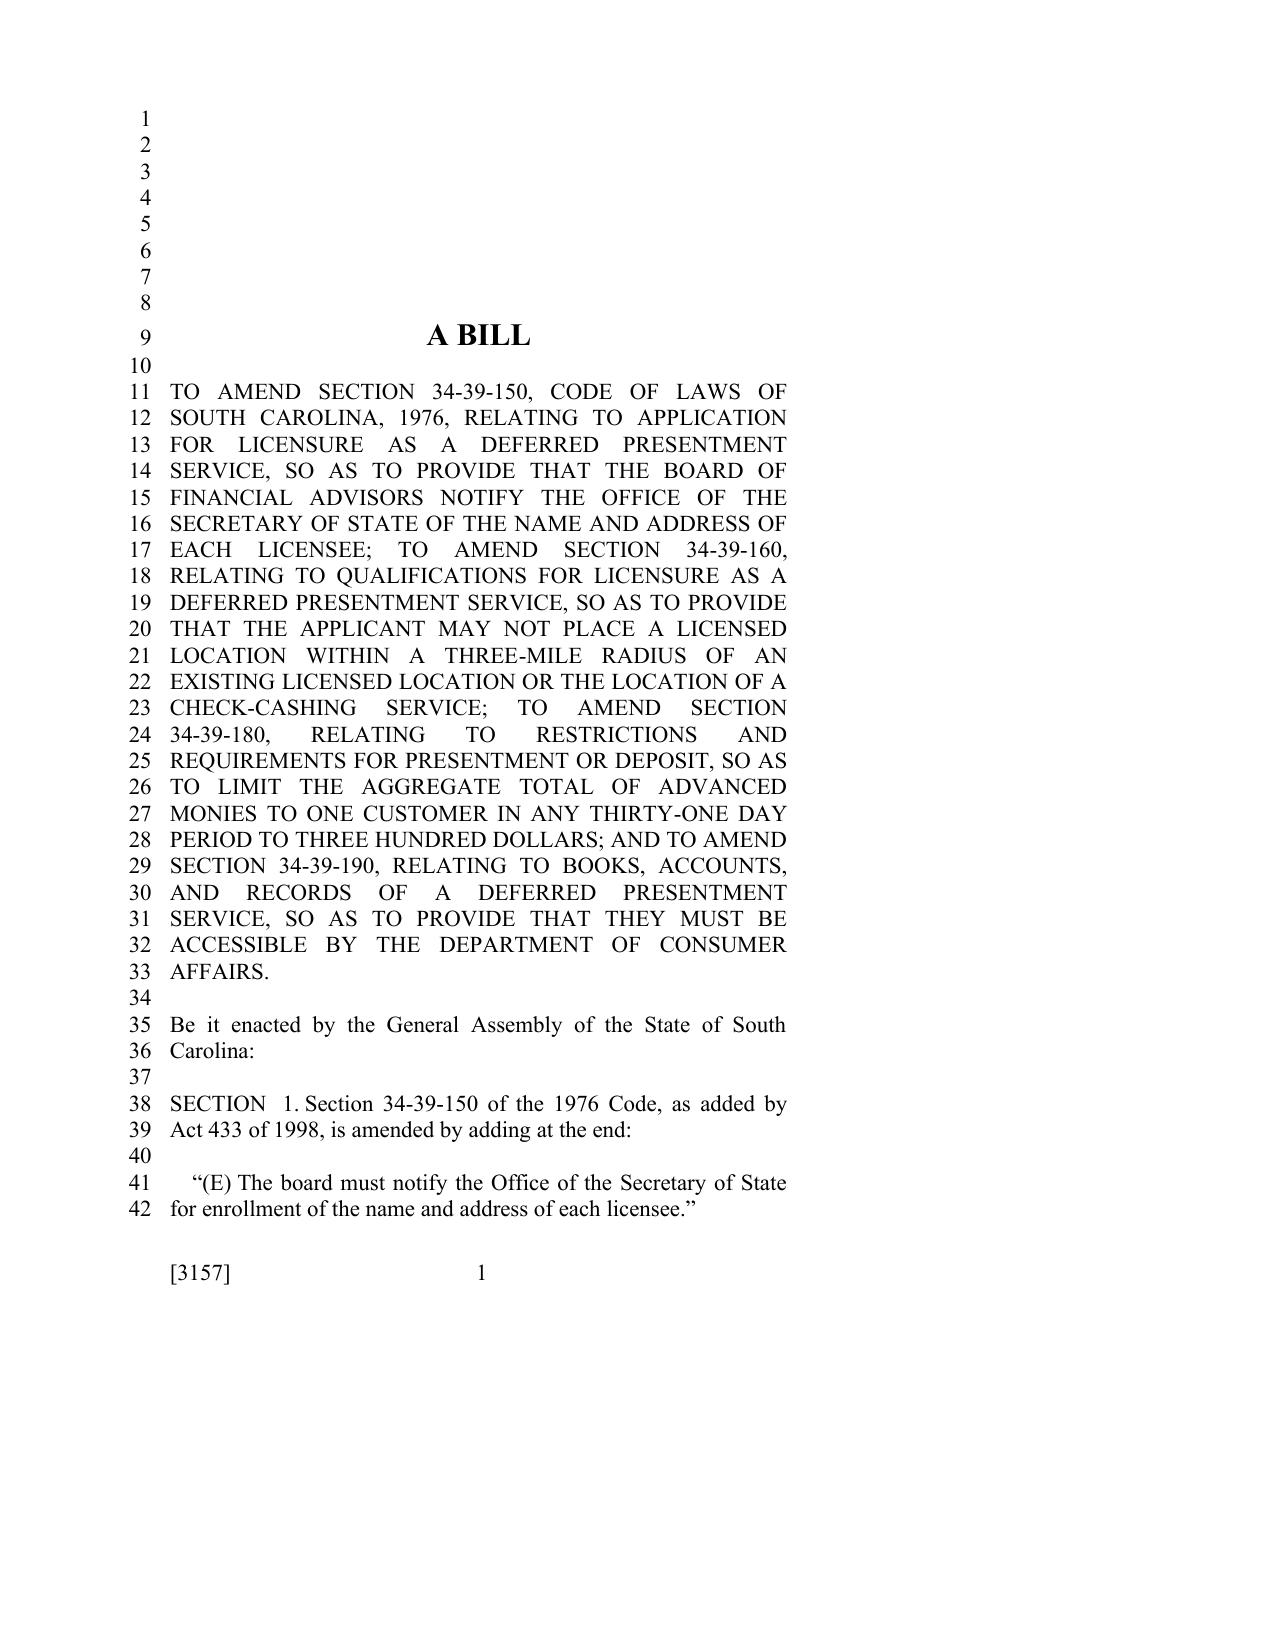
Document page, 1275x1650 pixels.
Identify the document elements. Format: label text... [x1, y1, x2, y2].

text “(E) The board must notify the Office of the Secretary of State for enrollment of the name and address of each licensee.” [169, 1169, 787, 1221]
text Be it enacted by the General Assembly of the State of South Carolina: [169, 1011, 787, 1063]
text TO AMEND SECTION 34-39-150, CODE OF LAWS OF SOUTH CAROLINA, 1976, RELATING TO APPLICATION FOR LICENSURE AS A DEFERRED PRESENTMENT SERVICE, SO AS TO PROVIDE THAT THE BOARD OF FINANCIAL ADVISORS NOTIFY THE OFFICE OF THE SECRETARY OF STATE OF THE NAME AND ADDRESS OF EACH LICENSEE; TO AMEND SECTION 34-39-160, RELATING TO QUALIFICATIONS FOR LICENSURE AS A DEFERRED PRESENTMENT SERVICE, SO AS TO PROVIDE THAT THE APPLICANT MAY NOT PLACE A LICENSED LOCATION WITHIN A THREE-MILE RADIUS OF AN EXISTING LICENSED LOCATION OR THE LOCATION OF A CHECK-CASHING SERVICE; TO AMEND SECTION 34-39-180, RELATING TO RESTRICTIONS AND REQUIREMENTS FOR PRESENTMENT OR DEPOSIT, SO AS TO LIMIT THE AGGREGATE TOTAL OF ADVANCED MONIES TO ONE CUSTOMER IN ANY THIRTY-ONE DAY PERIOD TO THREE HUNDRED DOLLARS; AND TO AMEND SECTION 34-39-190, RELATING TO BOOKS, ACCOUNTS, AND RECORDS OF A DEFERRED PRESENTMENT SERVICE, SO AS TO PROVIDE THAT THEY MUST BE ACCESSIBLE BY THE DEPARTMENT OF CONSUMER AFFAIRS. [169, 378, 787, 984]
text A BILL [169, 316, 787, 352]
text SECTION 1. Section 34-39-150 of the 1976 Code, as added by Act 433 of 1998, is amended by adding at the end: [169, 1090, 787, 1142]
